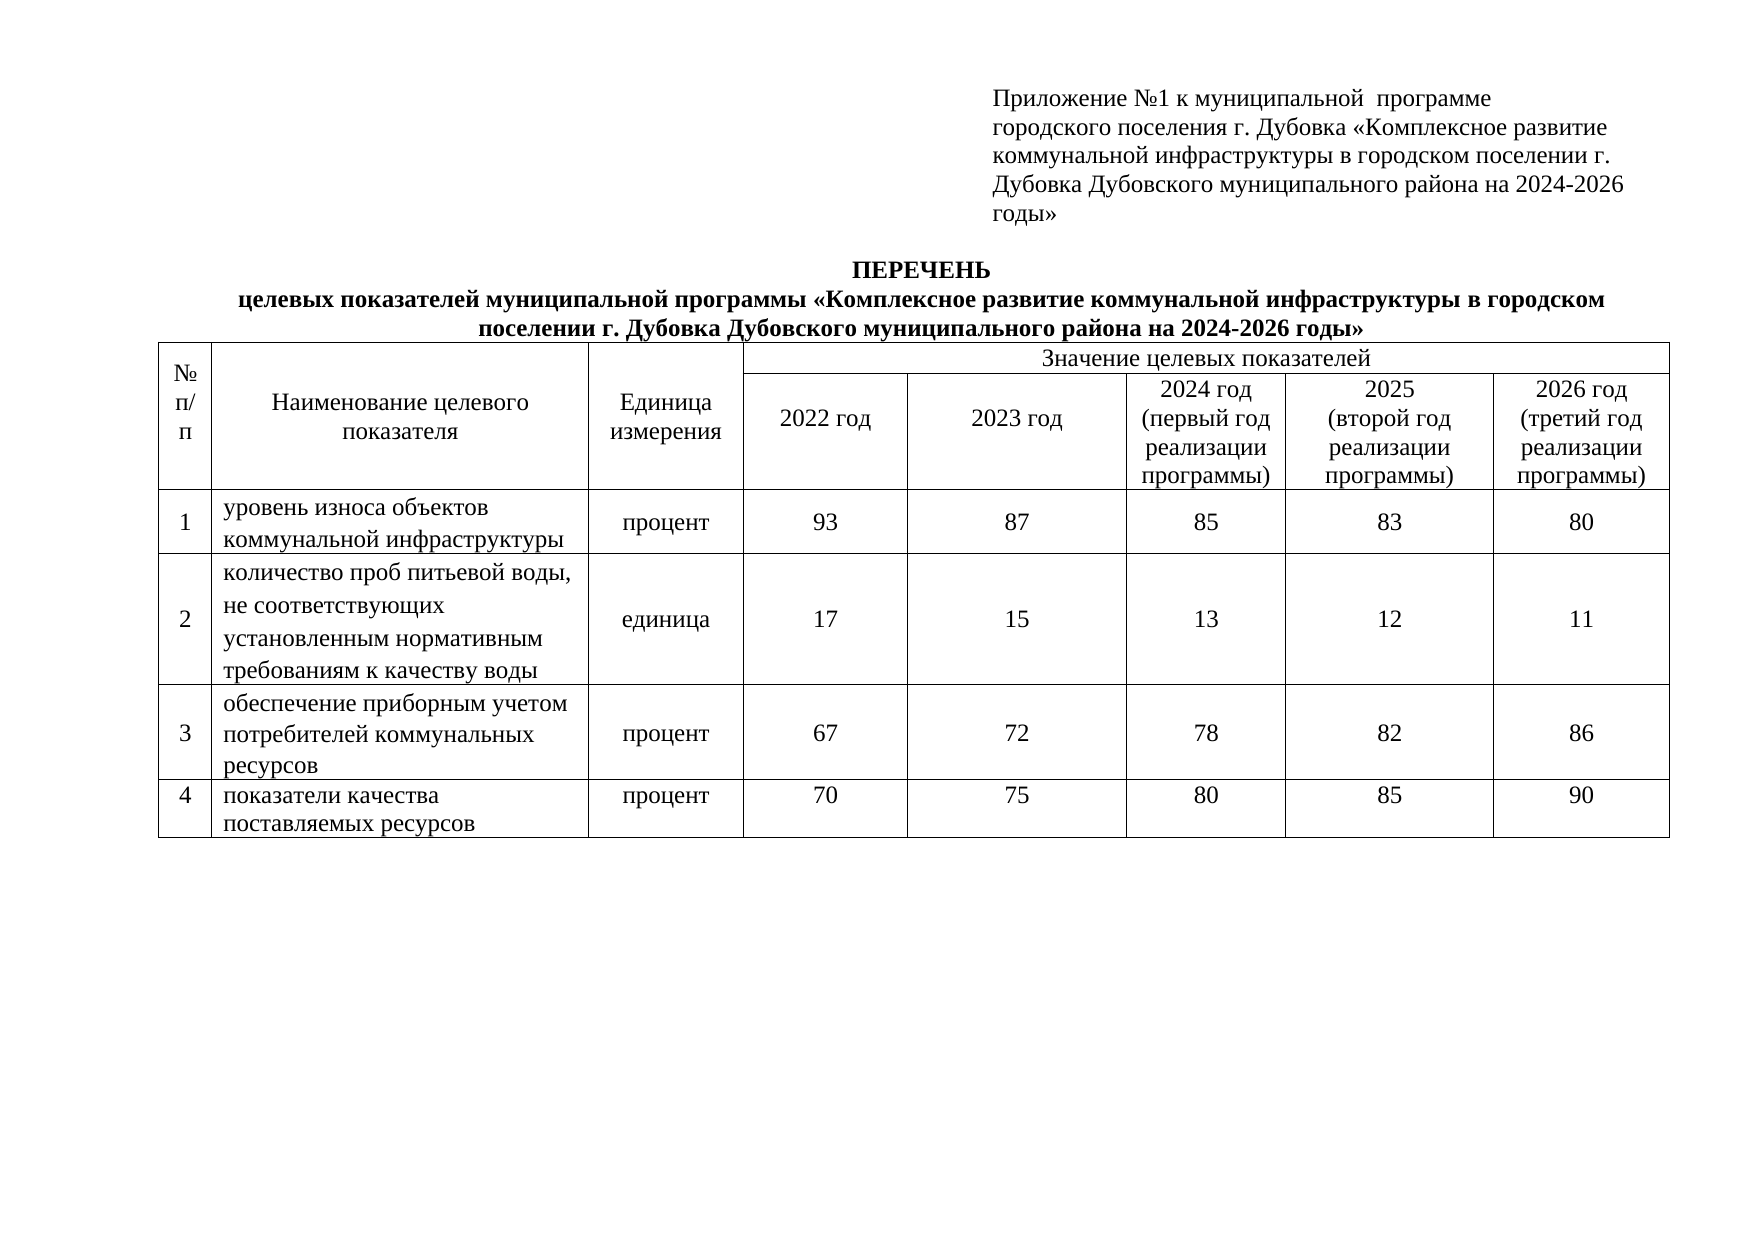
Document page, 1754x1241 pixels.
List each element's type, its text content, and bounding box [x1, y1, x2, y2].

table_cell 15 [908, 554, 1126, 684]
table_cell количество проб питьевой воды, не соответствующих установленным нормативным требованиям к качеству воды [212, 554, 588, 684]
table_cell 2026 год (третий год реализации программы) [1494, 374, 1669, 489]
table_cell показатели качества поставляемых ресурсов [212, 780, 588, 837]
table_cell 2023 год [908, 374, 1126, 489]
table_cell 70 [744, 780, 907, 837]
table_cell 86 [1494, 685, 1669, 779]
table_header № п/п [159, 343, 211, 489]
table_cell 13 [1127, 554, 1285, 684]
text городского поселения г. Дубовка «Комплексное развитие коммунальной инфраструктуры в городском поселении г. Дубовка Дубовского муниципального района на 2024-2026 годы» [992, 112, 1665, 227]
table_header Значение целевых показателей [744, 343, 1669, 373]
table_header Единица измерения [589, 343, 743, 489]
table_cell процент [589, 780, 743, 837]
table_cell 12 [1286, 554, 1493, 684]
table_cell 2024 год (первый год реализации программы) [1127, 374, 1285, 489]
table_header Наименование целевого показателя [212, 343, 588, 489]
text целевых показателей муниципальной программы «Комплексное развитие коммунальной инфраструктуры в городском поселении г. Дубовка Дубовского муниципального района на 2024-2026 годы» [177, 284, 1665, 342]
table_cell 2022 год [744, 374, 907, 489]
table_cell 67 [744, 685, 907, 779]
table_cell 78 [1127, 685, 1285, 779]
table_cell 85 [1127, 490, 1285, 552]
table_cell 80 [1494, 490, 1669, 552]
table_cell 82 [1286, 685, 1493, 779]
table_cell 90 [1494, 780, 1669, 837]
table_cell единица [589, 554, 743, 684]
table_cell 72 [908, 685, 1126, 779]
table_cell 93 [744, 490, 907, 552]
table_cell 1 [159, 490, 211, 552]
table_cell 87 [908, 490, 1126, 552]
table_cell 80 [1127, 780, 1285, 837]
table_cell 75 [908, 780, 1126, 837]
text Приложение №1 к муниципальной программе [992, 83, 1665, 112]
table_cell уровень износа объектов коммунальной инфраструктуры [212, 490, 588, 552]
table_cell 85 [1286, 780, 1493, 837]
table_cell 4 [159, 780, 211, 837]
table_cell 3 [159, 685, 211, 779]
table_cell обеспечение приборным учетом потребителей коммунальных ресурсов [212, 685, 588, 779]
table_cell 83 [1286, 490, 1493, 552]
table_cell процент [589, 685, 743, 779]
table_cell 2 [159, 554, 211, 684]
table_cell 11 [1494, 554, 1669, 684]
table_cell процент [589, 490, 743, 552]
text ПЕРЕЧЕНЬ [177, 255, 1665, 284]
table_cell 17 [744, 554, 907, 684]
table_cell 2025 (второй год реализации программы) [1286, 374, 1493, 489]
